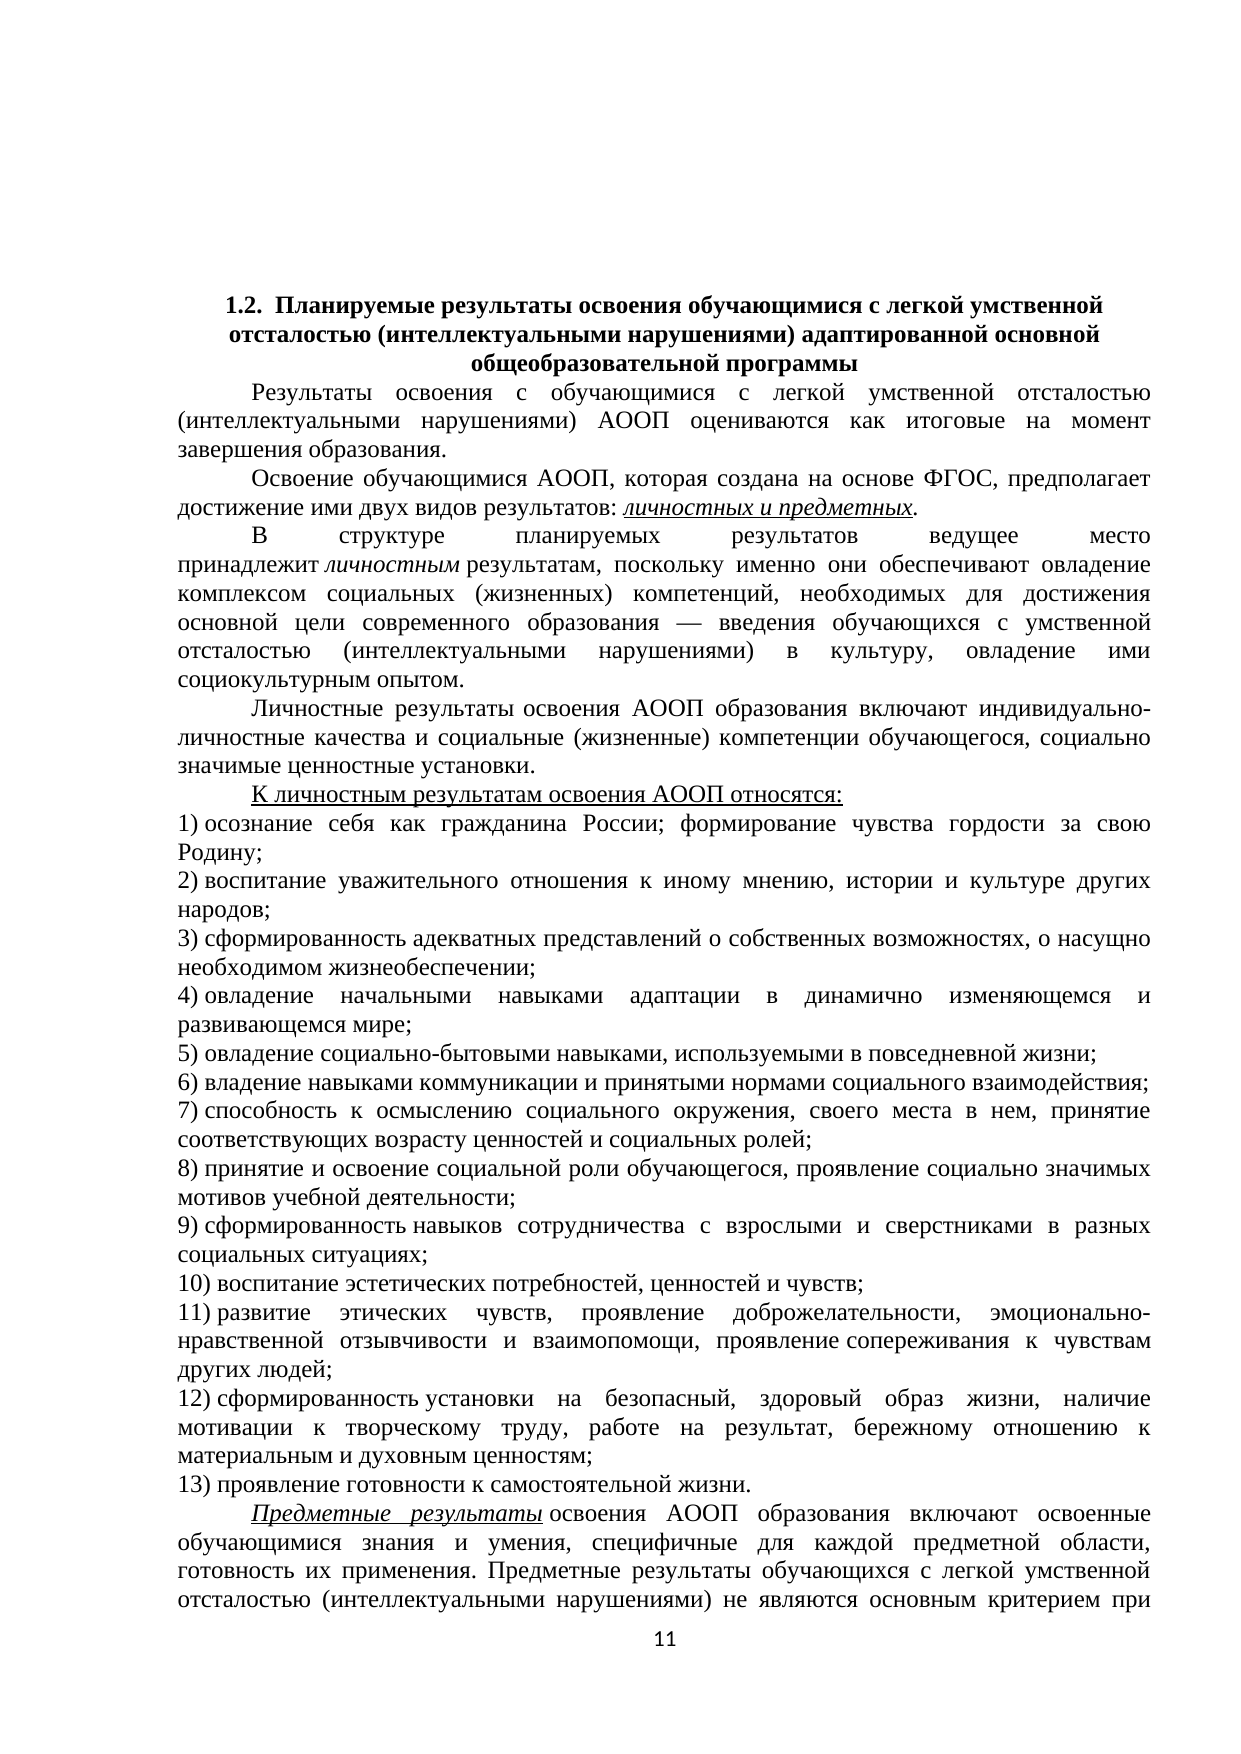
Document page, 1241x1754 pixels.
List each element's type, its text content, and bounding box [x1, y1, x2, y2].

text 13) проявление готовности к самостоятельной жизни. [177, 1469, 1152, 1498]
text В структуре планируемых результатов ведущее место принадлежит личностным результатам, поскольку именно они обеспечивают овладение комплексом социальных (жизненных) компетенций, необходимых для достижения основной цели современного образования ― введения обучающихся с умственной отсталостью (интеллектуальными нарушениями) в культуру, овладение ими социокультурным опытом. [177, 521, 1152, 693]
text 11) развитие этических чувств, проявление доброжелательности, эмоционально-нравственной отзывчивости и взаимопомощи, проявление сопереживания к чувствам других людей; [177, 1297, 1152, 1383]
text Освоение обучающимися АООП, которая создана на основе ФГОС, предполагает достижение ими двух видов результатов: личностных и предметных. [177, 463, 1152, 521]
text 1) осознание себя как гражданина России; формирование чувства гордости за свою Родину; [177, 808, 1152, 866]
text 5) овладение социально-бытовыми навыками, используемыми в повседневной жизни; [177, 1038, 1152, 1067]
text 6) владение навыками коммуникации и принятыми нормами социального взаимодействия; [177, 1067, 1152, 1096]
text 9) сформированность навыков сотрудничества с взрослыми и сверстниками в разных социальных ситуациях; [177, 1211, 1152, 1268]
text 3) сформированность адекватных представлений о собственных возможностях, о насущно необходимом жизнеобеспечении; [177, 923, 1152, 981]
text 7) способность к осмыслению социального окружения, своего места в нем, принятие соответствующих возрасту ценностей и социальных ролей; [177, 1096, 1152, 1153]
text К личностным результатам освоения АООП относятся: [177, 779, 1152, 808]
text 1.2. Планируемые результаты освоения обучающимися с легкой умственной отсталостью (интеллектуальными нарушениями) адаптированной основной общеобразовательной программы [177, 291, 1152, 377]
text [177, 1498, 1152, 1613]
text 2) воспитание уважительного отношения к иному мнению, истории и культуре других народов; [177, 866, 1152, 923]
text 8) принятие и освоение социальной роли обучающегося, проявление социально значимых мотивов учебной деятельности; [177, 1153, 1152, 1211]
text Результаты освоения с обучающимися с легкой умственной отсталостью (интеллектуальными нарушениями) АООП оцениваются как итоговые на момент завершения образования. [177, 377, 1152, 463]
text Личностные результаты освоения АООП образования включают индивидуально-личностные качества и социальные (жизненные) компетенции обучающегося, социально значимые ценностные установки. [177, 693, 1152, 779]
text 4) овладение начальными навыками адаптации в динамично изменяющемся и развивающемся мире; [177, 981, 1152, 1038]
text 10) воспитание эстетических потребностей, ценностей и чувств; [177, 1268, 1152, 1297]
text 12) сформированность установки на безопасный, здоровый образ жизни, наличие мотивации к творческому труду, работе на результат, бережному отношению к материальным и духовным ценностям; [177, 1383, 1152, 1469]
